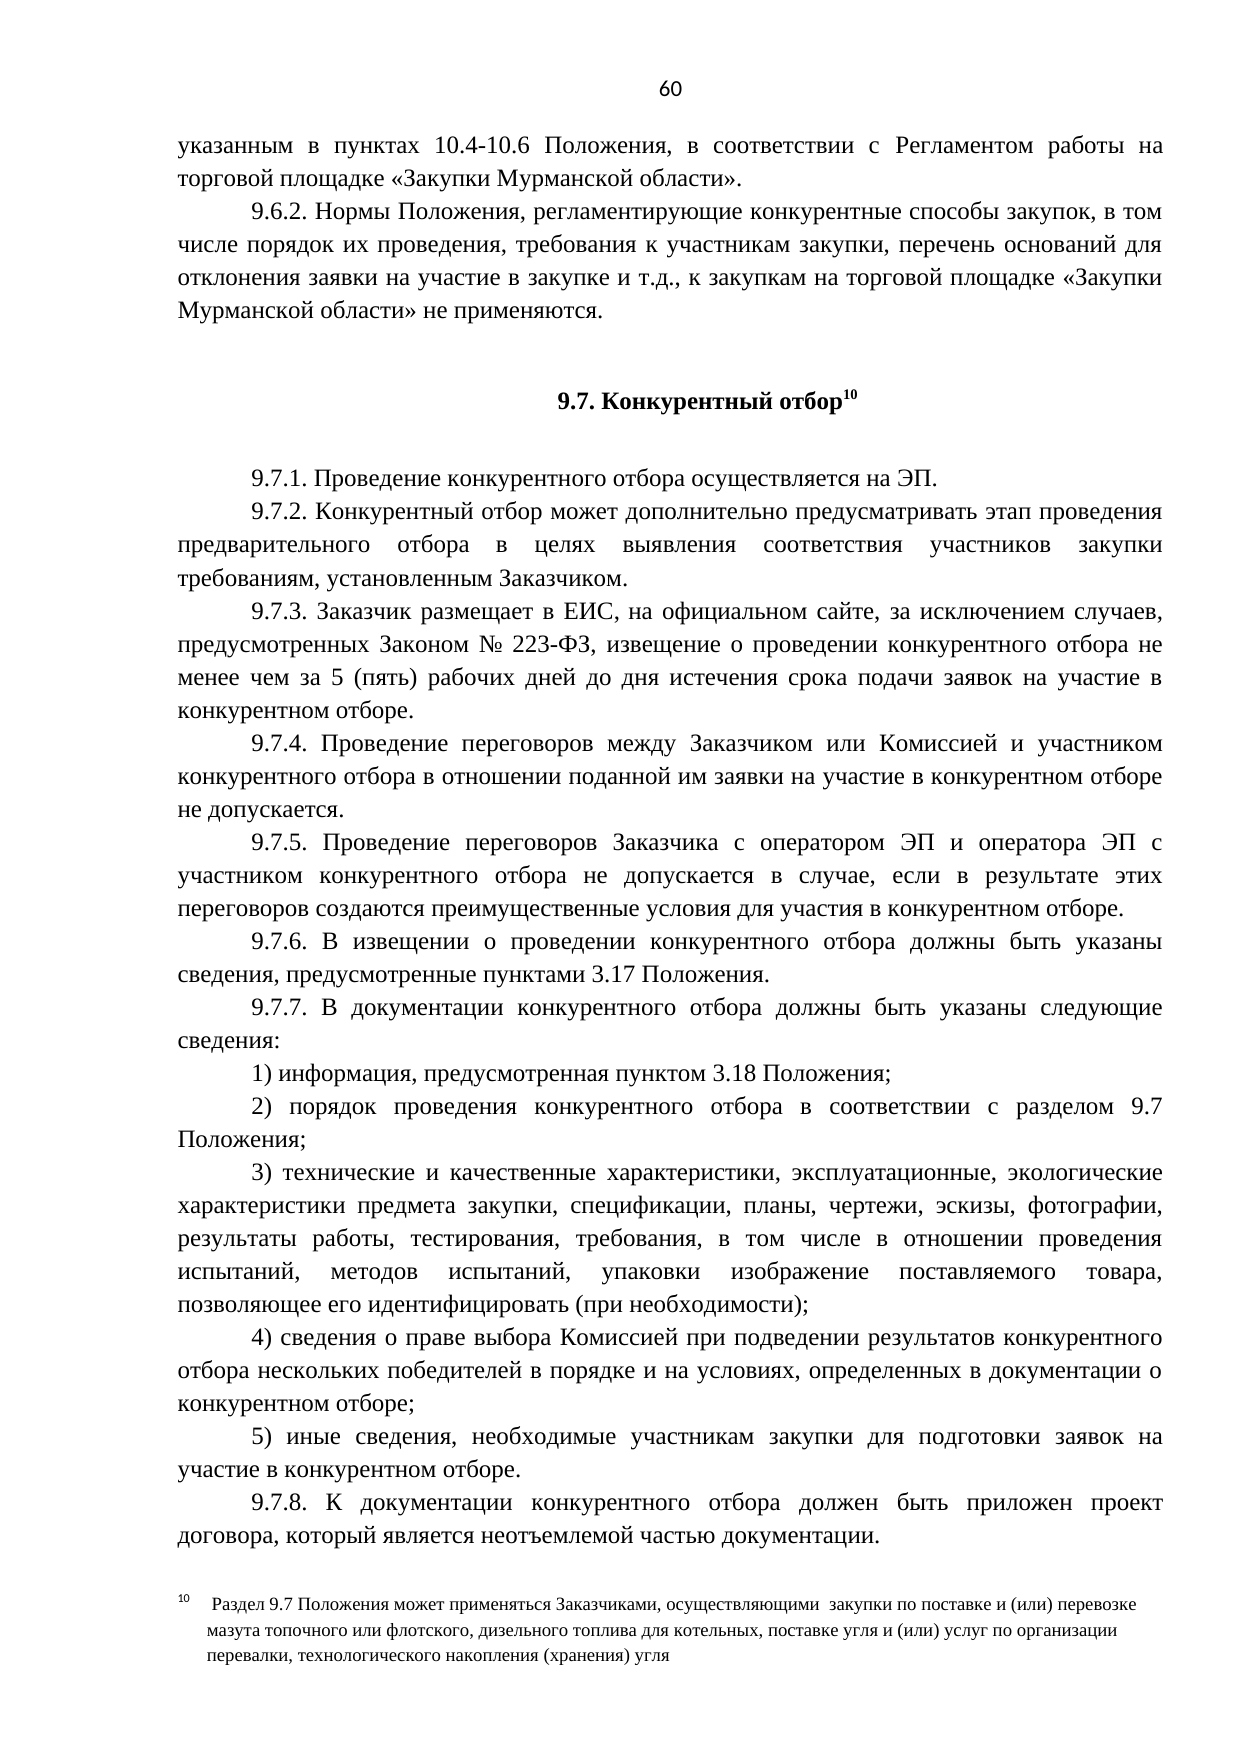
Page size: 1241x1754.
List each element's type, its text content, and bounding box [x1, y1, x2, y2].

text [177, 130, 1163, 192]
text 9.7.8. К документации конкурентного отбора должен быть приложен проект договора, который является неотъемлемой частью документации. [177, 1487, 1163, 1549]
text 9.7. Конкурентный отбор [177, 386, 1163, 415]
text 3) технические и качественные характеристики, эксплуатационные, экологические характеристики предмета закупки, спецификации, планы, чертежи, эскизы, фотографии, результаты работы, тестирования, требования, в том числе в отношении проведения испытаний, методов испытаний, упаковки изображение поставляемого товара, позволяющее его идентифицировать (при необходимости); [177, 1157, 1163, 1318]
text 9.7.1. Проведение конкурентного отбора осуществляется на ЭП. [177, 463, 1163, 492]
text 9.6.2. Нормы Положения, регламентирующие конкурентные способы закупок, в том числе порядок их проведения, требования к участникам закупки, перечень оснований для отклонения заявки на участие в закупке и т.д., к закупкам на торговой площадке «Закупки Мурманской области» не применяются. [177, 196, 1163, 324]
text 4) сведения о праве выбора Комиссией при подведении результатов конкурентного отбора нескольких победителей в порядке и на условиях, определенных в документации о конкурентном отборе; [177, 1322, 1163, 1417]
text 9.7.4. Проведение переговоров между Заказчиком или Комиссией и участником конкурентного отбора в отношении поданной им заявки на участие в конкурентном отборе не допускается. [177, 728, 1163, 823]
text 9.7.7. В документации конкурентного отбора должны быть указаны следующие сведения: [177, 992, 1163, 1054]
text 2) порядок проведения конкурентного отбора в соответствии с разделом 9.7 Положения; [177, 1091, 1163, 1153]
text 1) информация, предусмотренная пунктом 3.18 Положения; [177, 1058, 1163, 1087]
text 9.7.3. Заказчик размещает в ЕИС, на официальном сайте, за исключением случаев, предусмотренных Законом № 223-ФЗ, извещение о проведении конкурентного отбора не менее чем за 5 (пять) рабочих дней до дня истечения срока подачи заявок на участие в конкурентном отборе. [177, 596, 1163, 723]
text 5) иные сведения, необходимые участникам закупки для подготовки заявок на участие в конкурентном отборе. [177, 1421, 1163, 1483]
text 9.7.6. В извещении о проведении конкурентного отбора должны быть указаны сведения, предусмотренные пунктами 3.17 Положения. [177, 926, 1163, 988]
text 9.7.2. Конкурентный отбор может дополнительно предусматривать этап проведения предварительного отбора в целях выявления соответствия участников закупки требованиям, установленным Заказчиком. [177, 496, 1163, 591]
text 9.7.5. Проведение переговоров Заказчика с оператором ЭП и оператора ЭП с участником конкурентного отбора не допускается в случае, если в результате этих переговоров создаются преимущественные условия для участия в конкурентном отборе. [177, 827, 1163, 922]
